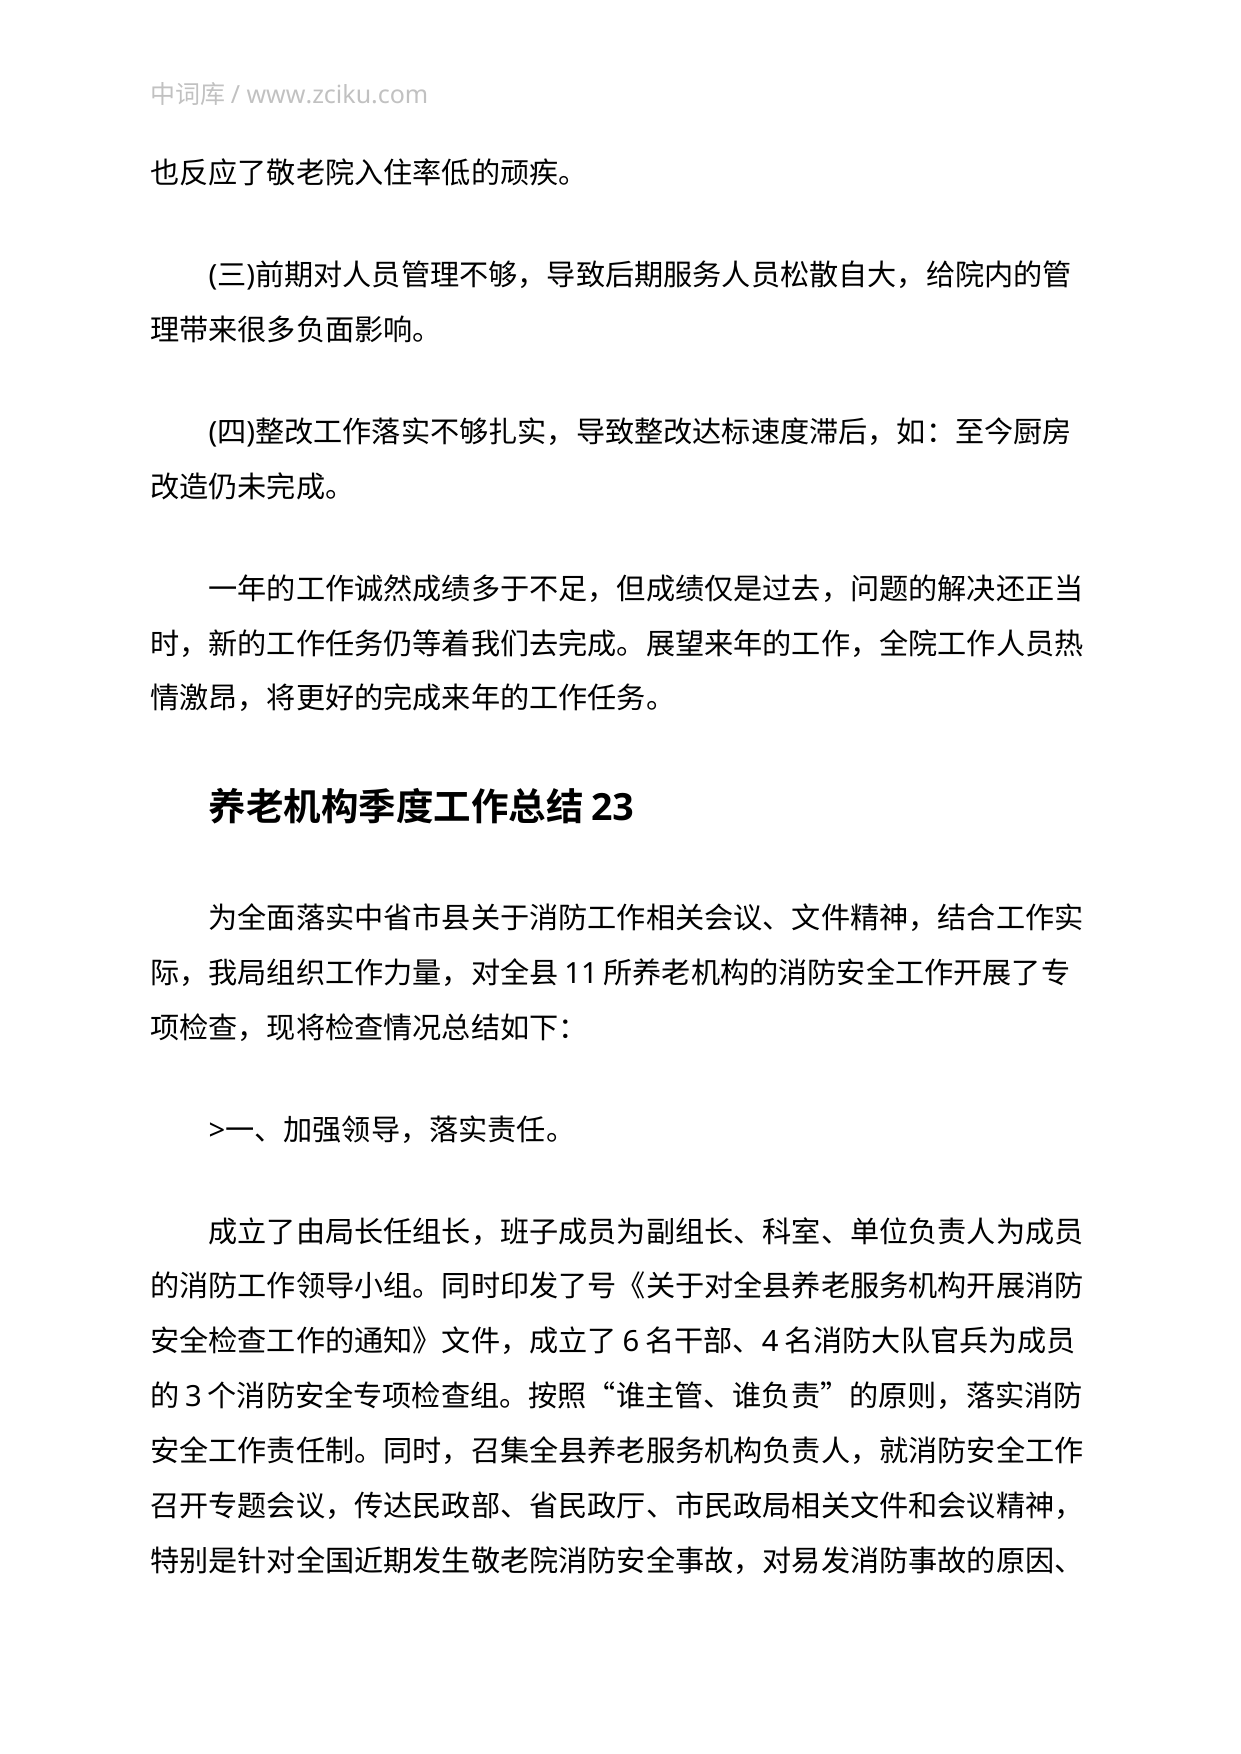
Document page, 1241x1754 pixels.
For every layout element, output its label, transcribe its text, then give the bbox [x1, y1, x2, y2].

text (四)整改工作落实不够扎实，导致整改达标速度滞后，如：至今厨房改造仍未完成。 [150, 408, 1090, 506]
text 一年的工作诚然成绩多于不足，但成绩仅是过去，问题的解决还正当时，新的工作任务仍等着我们去完成。展望来年的工作，全院工作人员热情激昂，将更好的完成来年的工作任务。 [150, 565, 1090, 717]
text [150, 1208, 1090, 1580]
text 养老机构季度工作总结23 [150, 777, 1090, 831]
text (三)前期对人员管理不够，导致后期服务人员松散自大，给院内的管理带来很多负面影响。 [150, 252, 1090, 349]
text >一、加强领导，落实责任。 [150, 1106, 1090, 1148]
text 为全面落实中省市县关于消防工作相关会议、文件精神，结合工作实际，我局组织工作力量，对全县11所养老机构的消防安全工作开展了专项检查，现将检查情况总结如下： [150, 894, 1090, 1047]
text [150, 150, 1090, 192]
